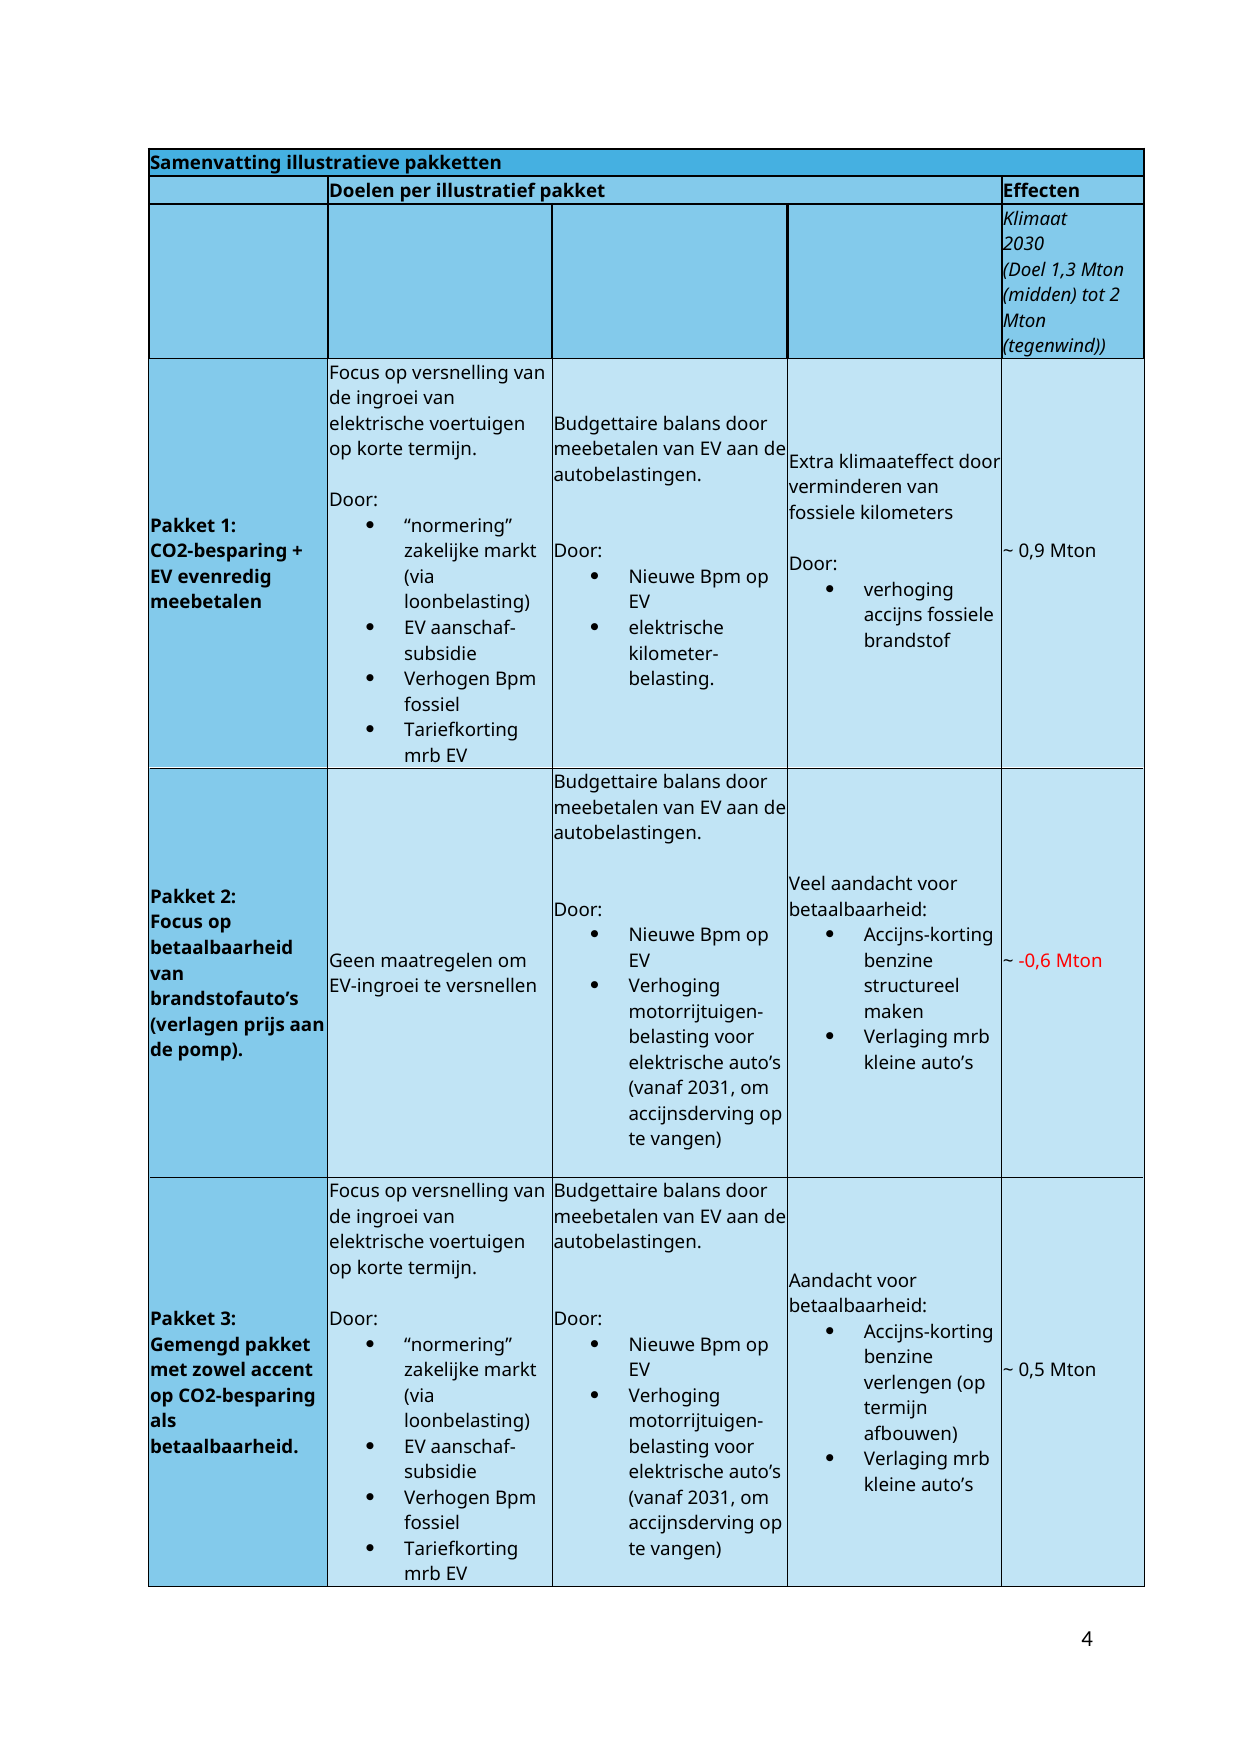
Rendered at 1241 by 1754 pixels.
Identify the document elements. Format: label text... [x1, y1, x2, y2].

table_cell Pakket 3: Gemengd pakket met zowel accent op CO2-besparing als betaalbaarheid. [149, 1177, 327, 1586]
table_cell Doelen per illustratief pakket [329, 177, 1001, 203]
table_cell Pakket 1: CO2-besparing + EV evenredig meebetalen [149, 359, 327, 767]
table_cell [150, 205, 327, 358]
table_cell Klimaat 2030 (Doel 1,3 Mton (midden) tot 2 Mton (tegenwind)) [1003, 205, 1143, 358]
table_cell Aandacht voor betaalbaarheid: Accijns-korting benzine verlengen (op termijn afbouwen) Verlaging mrb kleine auto’s [788, 1178, 1001, 1586]
table_cell Focus op versnelling van de ingroei van elektrische voertuigen op korte termijn. Door: “normering” zakelijke markt (via loonbelasting) EV aanschaf- subsidie Verhogen Bpm fossiel Tariefkorting mrb EV [328, 1178, 552, 1586]
table_cell Budgettaire balans door meebetalen van EV aan de autobelastingen. Door: Nieuwe Bpm op EV Verhoging motorrijtuigen-belasting voor elektrische auto’s (vanaf 2031, om accijnsderving op te vangen) [553, 1178, 787, 1586]
table_cell Pakket 2: Focus op betaalbaarheid van brandstofauto’s (verlagen prijs aan de pomp). [149, 768, 327, 1177]
table_cell [553, 205, 786, 358]
table_cell ~ 0,5 Mton [1002, 1177, 1144, 1586]
table_cell [329, 205, 551, 358]
table_cell Extra klimaateffect door verminderen van fossiele kilometers Door: verhoging accijns fossiele brandstof [788, 359, 1001, 767]
table_cell [789, 205, 1001, 358]
table_cell Effecten [1003, 177, 1143, 203]
table_header Samenvatting illustratieve pakketten [150, 150, 1143, 175]
table_cell Budgettaire balans door meebetalen van EV aan de autobelastingen. Door: Nieuwe Bpm op EV elektrische kilometer-belasting. [553, 359, 787, 767]
table_cell Veel aandacht voor betaalbaarheid: Accijns-korting benzine structureel maken Verlaging mrb kleine auto’s [788, 769, 1001, 1177]
table_cell Focus op versnelling van de ingroei van elektrische voertuigen op korte termijn. Door: “normering” zakelijke markt (via loonbelasting) EV aanschaf- subsidie Verhogen Bpm fossiel Tariefkorting mrb EV [328, 359, 552, 767]
table_cell [150, 177, 327, 203]
table_cell Budgettaire balans door meebetalen van EV aan de autobelastingen. Door: Nieuwe Bpm op EV Verhoging motorrijtuigen-belasting voor elektrische auto’s (vanaf 2031, om accijnsderving op te vangen) [553, 769, 787, 1177]
table_cell Geen maatregelen om EV-ingroei te versnellen [328, 769, 552, 1177]
table_cell ~ 0,9 Mton [1002, 359, 1144, 767]
table_cell ~ -0,6 Mton [1002, 768, 1144, 1177]
